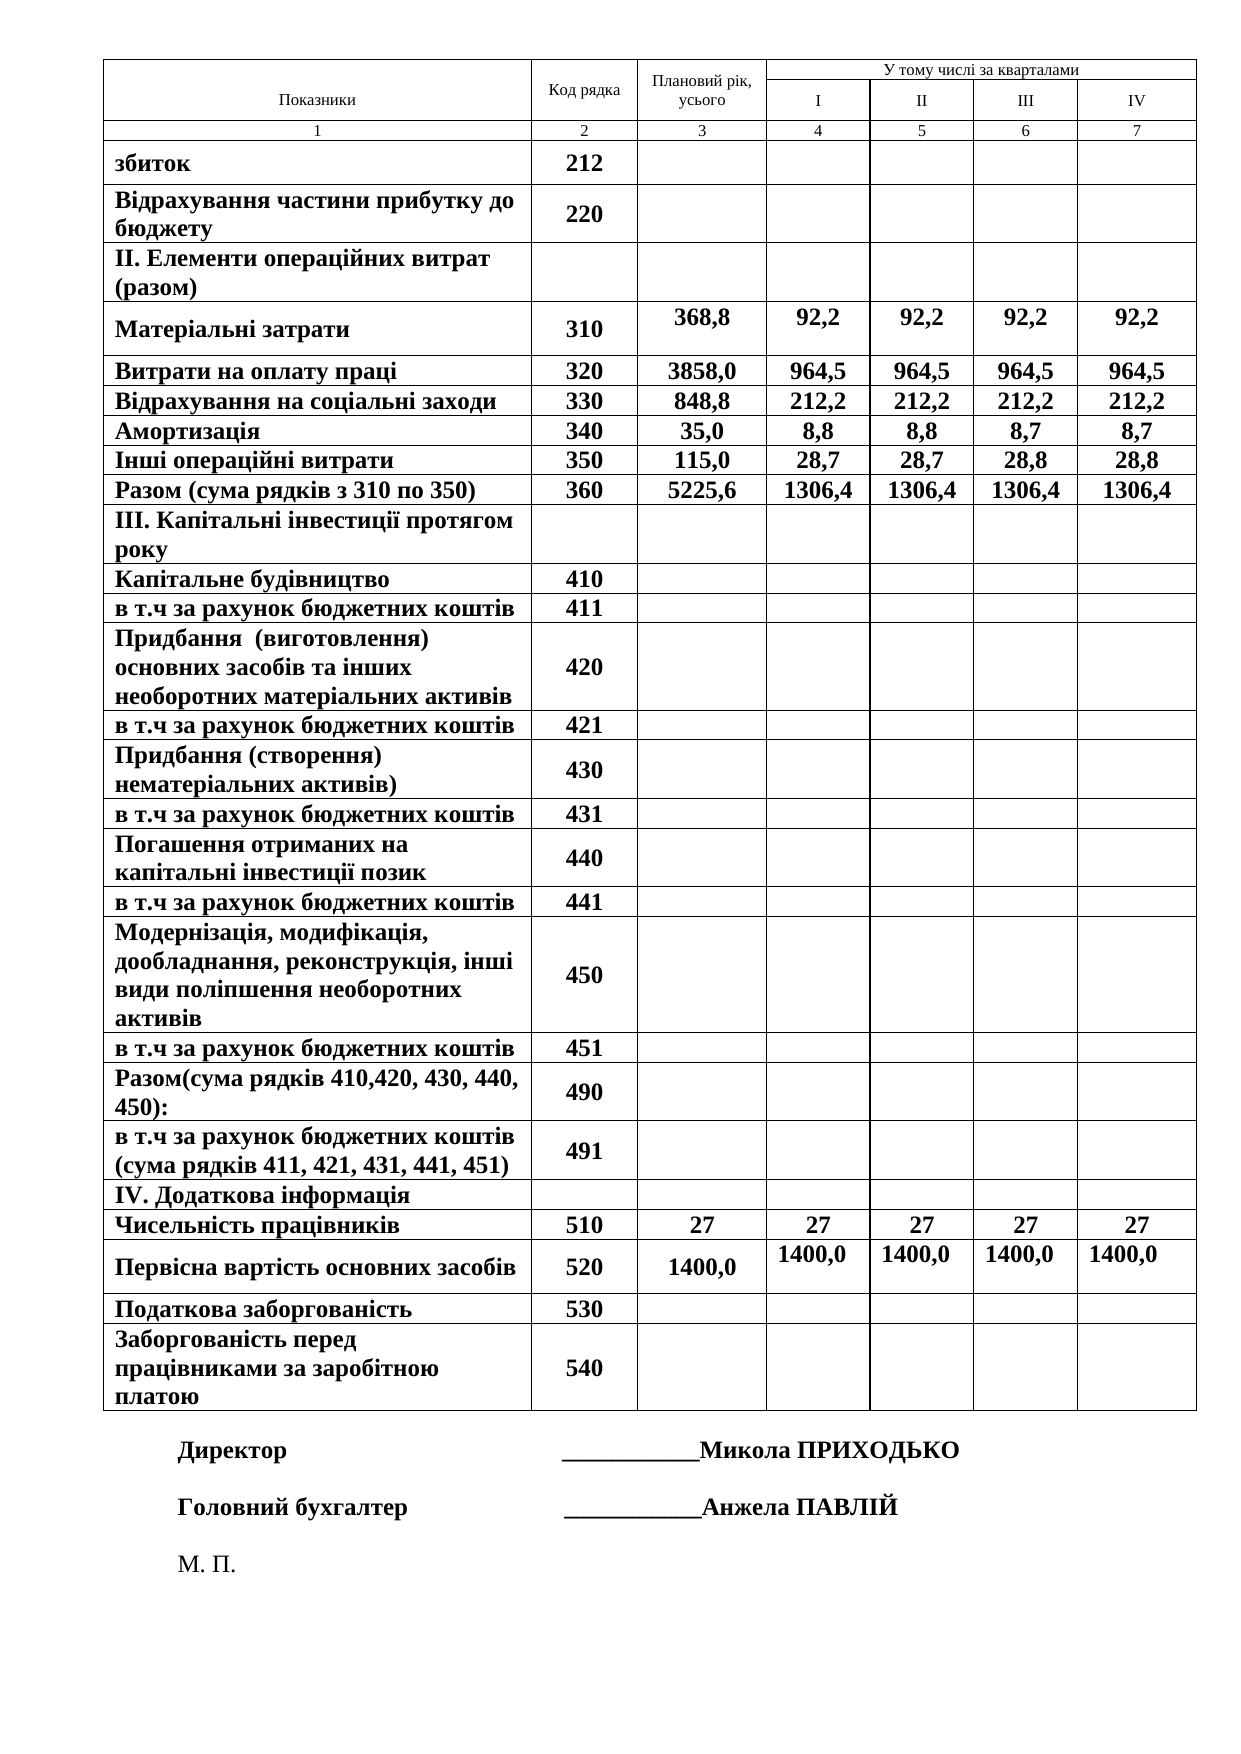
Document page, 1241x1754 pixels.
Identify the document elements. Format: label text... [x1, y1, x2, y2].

table_cell [871, 1324, 973, 1410]
table_cell 92,2 [871, 302, 973, 355]
table_cell [974, 917, 1077, 1032]
table_cell [638, 243, 766, 301]
table_cell [974, 799, 1077, 828]
table_cell [767, 594, 869, 622]
table_cell [1078, 887, 1196, 916]
table_cell [871, 829, 973, 886]
table_cell [767, 505, 869, 563]
table_cell [871, 505, 973, 563]
table_cell @530@ [532, 1294, 637, 1323]
table_cell [974, 711, 1077, 739]
table_cell @360@ [532, 475, 637, 504]
table_cell [871, 243, 973, 301]
table_cell 1306,4 [767, 475, 869, 504]
table_cell [974, 243, 1077, 301]
text М. П. [177, 1549, 1152, 1578]
table_cell [974, 887, 1077, 916]
table_cell [974, 740, 1077, 798]
text Директор ___________Микола ПРИХОДЬКО [177, 1435, 1152, 1464]
table_cell @330@ [532, 386, 637, 415]
table_cell 7 [1078, 121, 1196, 140]
table_cell 28,8 [974, 446, 1077, 474]
table_cell 4 [767, 121, 869, 140]
table_cell [974, 505, 1077, 563]
table_cell [638, 1121, 766, 1179]
table_cell [871, 740, 973, 798]
table_cell [974, 594, 1077, 622]
table_cell [1078, 141, 1196, 184]
table_cell 6 [974, 121, 1077, 140]
table_cell [767, 1033, 869, 1062]
table_cell 1306,4 [871, 475, 973, 504]
table_cell @451@ [532, 1033, 637, 1062]
table_cell [871, 564, 973, 592]
table_cell ІІІ [974, 80, 1077, 119]
table_cell Заборгованість перед працівниками за заробітною платою [104, 1324, 531, 1410]
table_cell [974, 1063, 1077, 1120]
table_cell 28,7 [767, 446, 869, 474]
table_cell [638, 711, 766, 739]
table_cell 2 [532, 121, 637, 140]
table_cell 3 [638, 121, 766, 140]
table_cell [871, 711, 973, 739]
table_cell Придбання (створення) нематеріальних активів) [104, 740, 531, 798]
table_cell [767, 1324, 869, 1410]
table_cell [767, 829, 869, 886]
table_cell 1400,0 [871, 1240, 973, 1293]
table_cell [871, 594, 973, 622]
table_cell [1078, 594, 1196, 622]
table_cell [1078, 1121, 1196, 1179]
table_cell [767, 1063, 869, 1120]
table_cell @310@ [532, 302, 637, 355]
table_cell @421@ [532, 711, 637, 739]
table_cell [767, 799, 869, 828]
table_cell @220@ [532, 185, 637, 242]
table_cell @431@ [532, 799, 637, 828]
table_cell [871, 185, 973, 242]
table_cell [767, 1180, 869, 1209]
table_cell [532, 243, 637, 301]
table_cell [1078, 740, 1196, 798]
table_cell [1078, 623, 1196, 709]
table_cell [638, 185, 766, 242]
table_cell [1078, 829, 1196, 886]
table_cell 368,8 [638, 302, 766, 355]
table_cell [638, 623, 766, 709]
table_cell Придбання (виготовлення) основних засобів та інших необоротних матеріальних активів [104, 623, 531, 709]
table_cell [767, 623, 869, 709]
table_cell [767, 1294, 869, 1323]
table_cell Модернізація, модифікація, дообладнання, реконструкція, інші види поліпшення необоротних активів [104, 917, 531, 1032]
table_cell 8,7 [1078, 416, 1196, 444]
table_cell @350@ [532, 446, 637, 474]
table_cell [871, 1063, 973, 1120]
table_cell [638, 887, 766, 916]
table_cell [1078, 185, 1196, 242]
table_cell 8,8 [767, 416, 869, 444]
table_header Плановий рік, усього [638, 60, 766, 119]
table_cell 92,2 [767, 302, 869, 355]
table_cell [638, 1033, 766, 1062]
table_cell @540@ [532, 1324, 637, 1410]
table_cell 1 [104, 121, 531, 140]
table_cell 8,8 [871, 416, 973, 444]
table_cell [871, 799, 973, 828]
table_cell 27 [638, 1210, 766, 1238]
table_cell @410@ [532, 564, 637, 592]
table_cell 964,5 [767, 356, 869, 385]
table_cell Відрахування на соціальні заходи [104, 386, 531, 415]
table_cell [1078, 1063, 1196, 1120]
table_cell 212,2 [1078, 386, 1196, 415]
table_cell @520@ [532, 1240, 637, 1293]
table_cell [974, 1033, 1077, 1062]
table_cell [1078, 1294, 1196, 1323]
table_header У тому числі за кварталами [767, 60, 1196, 79]
table_cell [638, 505, 766, 563]
table_header Код рядка [532, 60, 637, 119]
table_cell ІІ [871, 80, 973, 119]
table_cell [638, 917, 766, 1032]
table_cell [767, 243, 869, 301]
table_cell 27 [871, 1210, 973, 1238]
table_cell 964,5 [1078, 356, 1196, 385]
table_cell 115,0 [638, 446, 766, 474]
table_cell 1400,0 [767, 1240, 869, 1293]
table_cell [638, 799, 766, 828]
table_cell 35,0 [638, 416, 766, 444]
table_cell Разом (сума рядків з 310 по 350) [104, 475, 531, 504]
table_cell [1078, 564, 1196, 592]
table_cell 27 [767, 1210, 869, 1238]
table_cell [638, 141, 766, 184]
table_cell 1400,0 [638, 1240, 766, 1293]
table_cell @450@ [532, 917, 637, 1032]
table_cell [767, 564, 869, 592]
table_cell Разом(сума рядків 410,420, 430, 440, 450): [104, 1063, 531, 1120]
table_cell [767, 740, 869, 798]
table_cell [638, 740, 766, 798]
table_cell 212,2 [767, 386, 869, 415]
table_cell 27 [974, 1210, 1077, 1238]
table_cell @510@ [532, 1210, 637, 1238]
table_cell @430@ [532, 740, 637, 798]
table_cell 3858,0 [638, 356, 766, 385]
table_cell ІV. Додаткова інформація [104, 1180, 531, 1209]
table_cell 1400,0 [1078, 1240, 1196, 1293]
table_cell 5 [871, 121, 973, 140]
table_cell [974, 1324, 1077, 1410]
table_cell 8,7 [974, 416, 1077, 444]
table_cell ІV [1078, 80, 1196, 119]
table_cell @212@ [532, 141, 637, 184]
table_cell 5225,6 [638, 475, 766, 504]
table_cell [974, 1121, 1077, 1179]
table_cell [532, 1180, 637, 1209]
table_cell Витрати на оплату праці [104, 356, 531, 385]
table_cell Податкова заборгованість [104, 1294, 531, 1323]
table_cell [871, 141, 973, 184]
table_cell [974, 1294, 1077, 1323]
table_cell [767, 185, 869, 242]
table_cell 28,7 [871, 446, 973, 474]
table_cell [767, 1121, 869, 1179]
table_cell в т.ч за рахунок бюджетних коштів [104, 594, 531, 622]
table_cell збиток [104, 141, 531, 184]
table_cell [1078, 917, 1196, 1032]
table_cell [974, 829, 1077, 886]
table_cell [1078, 711, 1196, 739]
table_cell [638, 829, 766, 886]
table_cell [532, 505, 637, 563]
table_cell 1400,0 [974, 1240, 1077, 1293]
table_cell Матеріальні затрати [104, 302, 531, 355]
table_cell [871, 887, 973, 916]
table_cell [767, 711, 869, 739]
table_cell @320@ [532, 356, 637, 385]
table_cell [871, 1294, 973, 1323]
table_cell 92,2 [1078, 302, 1196, 355]
table_cell [638, 1180, 766, 1209]
table_cell 1306,4 [1078, 475, 1196, 504]
table_cell 848,8 [638, 386, 766, 415]
table_cell [974, 1180, 1077, 1209]
table_cell в т.ч за рахунок бюджетних коштів [104, 887, 531, 916]
table_cell [767, 887, 869, 916]
table_cell 964,5 [871, 356, 973, 385]
table_cell Амортизація [104, 416, 531, 444]
table_cell ІІІ. Капітальні інвестиції протягом року [104, 505, 531, 563]
table_cell @340@ [532, 416, 637, 444]
table_cell @490@ [532, 1063, 637, 1120]
table_cell [638, 594, 766, 622]
table_cell в т.ч за рахунок бюджетних коштів [104, 711, 531, 739]
table_cell [871, 1121, 973, 1179]
table_cell Первісна вартість основних засобів [104, 1240, 531, 1293]
table_cell [638, 564, 766, 592]
table_cell @441@ [532, 887, 637, 916]
table_cell 92,2 [974, 302, 1077, 355]
table_cell 28,8 [1078, 446, 1196, 474]
table_cell [1078, 243, 1196, 301]
table_cell в т.ч за рахунок бюджетних коштів [104, 799, 531, 828]
text Головний бухгалтер ___________Анжела ПАВЛІЙ [177, 1492, 1152, 1549]
table_cell [871, 1180, 973, 1209]
table_cell 212,2 [974, 386, 1077, 415]
table_cell [638, 1063, 766, 1120]
table_cell [1078, 505, 1196, 563]
table_cell [974, 623, 1077, 709]
table_cell Капітальне будівництво [104, 564, 531, 592]
table_cell І [767, 80, 869, 119]
table_cell Погашення отриманих на капітальні інвестиції позик [104, 829, 531, 886]
table_cell 212,2 [871, 386, 973, 415]
table_cell 1306,4 [974, 475, 1077, 504]
table_cell Відрахування частини прибутку до бюджету [104, 185, 531, 242]
table_cell [974, 564, 1077, 592]
table_cell в т.ч за рахунок бюджетних коштів (сума рядків 411, 421, 431, 441, 451) [104, 1121, 531, 1179]
table_cell [1078, 1033, 1196, 1062]
table_cell [1078, 799, 1196, 828]
table_cell @491@ [532, 1121, 637, 1179]
table_cell [767, 141, 869, 184]
table_cell [1078, 1180, 1196, 1209]
table_cell 964,5 [974, 356, 1077, 385]
table_cell Інші операційні витрати [104, 446, 531, 474]
table_cell [871, 623, 973, 709]
table_cell [974, 185, 1077, 242]
table_cell 27 [1078, 1210, 1196, 1238]
table_header Показники [104, 60, 531, 119]
table_cell Чисельність працівників [104, 1210, 531, 1238]
table_cell [767, 917, 869, 1032]
table_cell [638, 1294, 766, 1323]
table_cell @420@ [532, 623, 637, 709]
table_cell [638, 1324, 766, 1410]
table_cell @440@ [532, 829, 637, 886]
table_cell [871, 1033, 973, 1062]
table_cell [871, 917, 973, 1032]
table_cell [974, 141, 1077, 184]
table_cell в т.ч за рахунок бюджетних коштів [104, 1033, 531, 1062]
table_cell @411@ [532, 594, 637, 622]
table_cell [1078, 1324, 1196, 1410]
table_cell ІІ. Елементи операційних витрат (разом) [104, 243, 531, 301]
